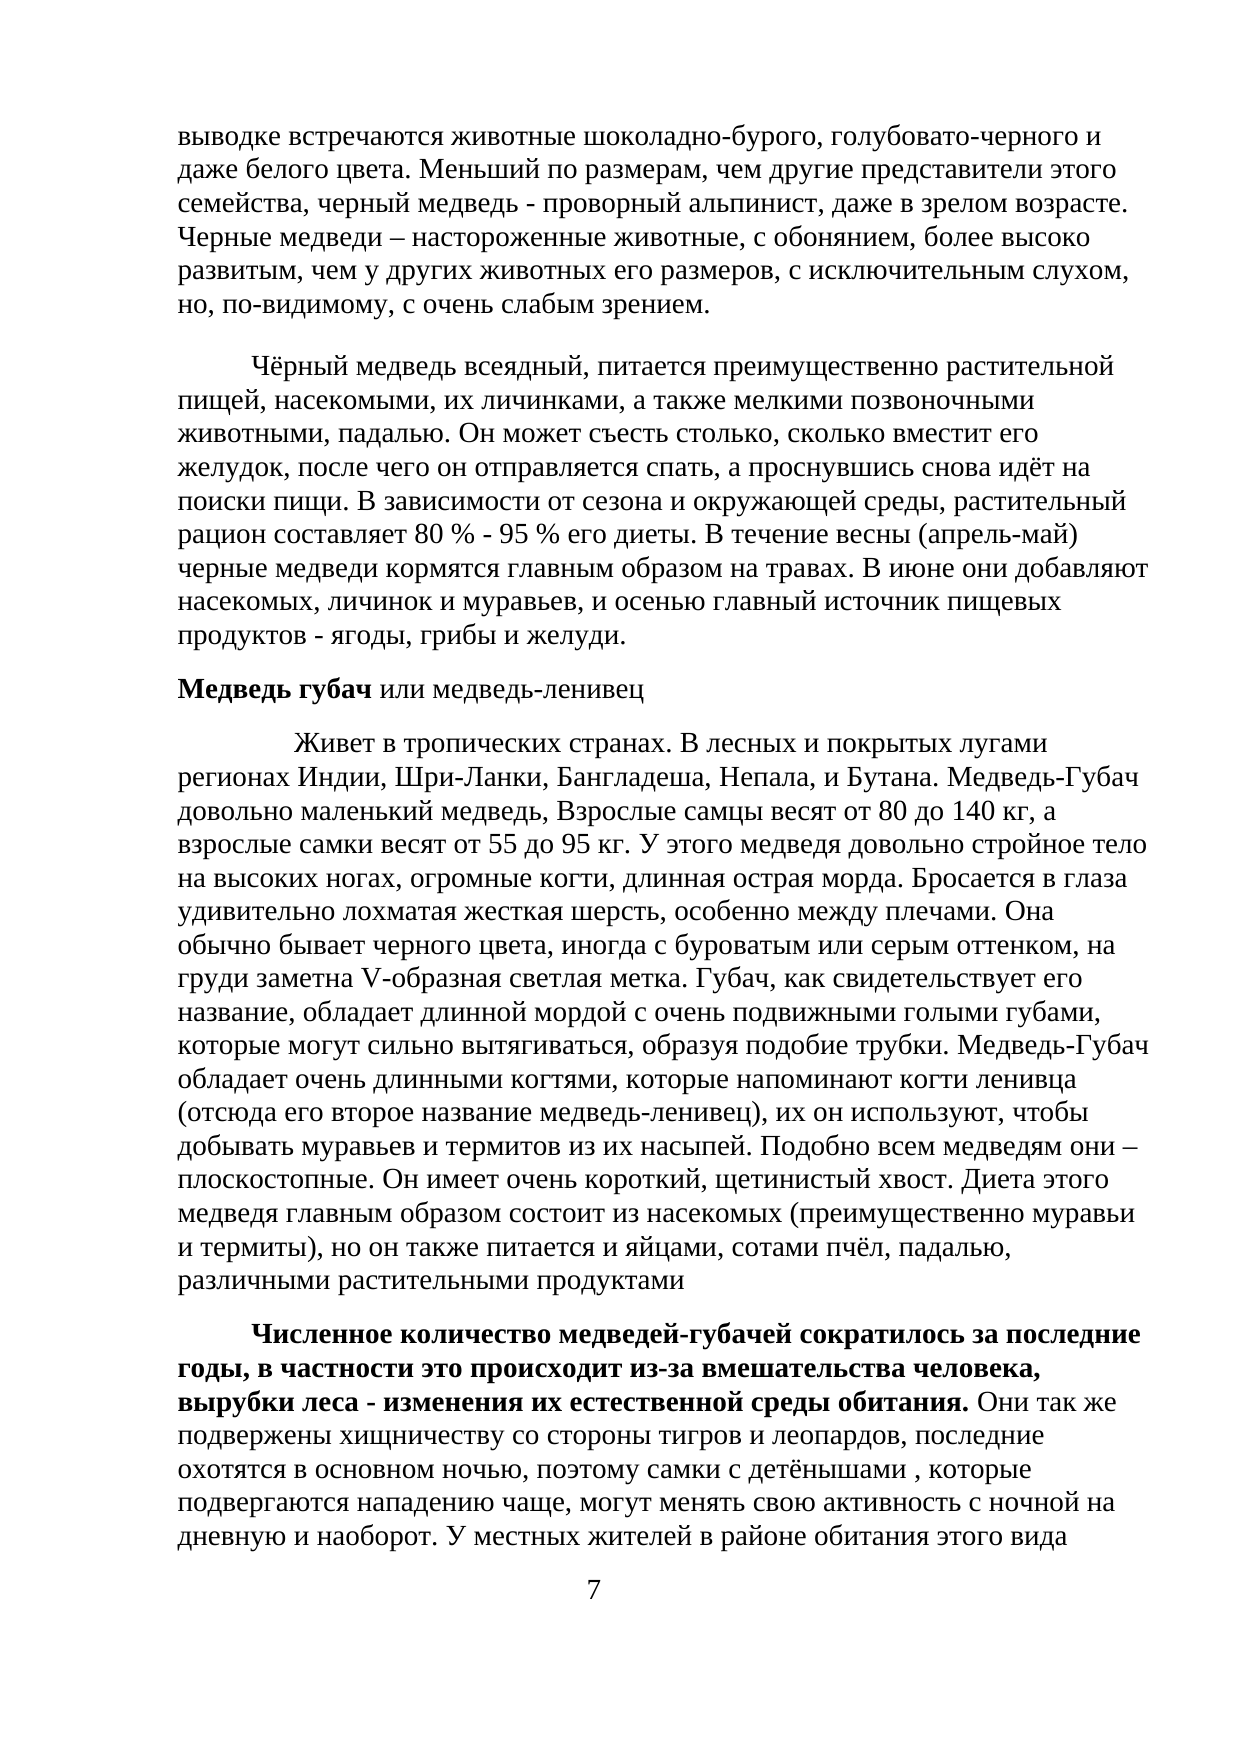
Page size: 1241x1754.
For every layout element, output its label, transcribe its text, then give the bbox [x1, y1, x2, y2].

text Чёрный медведь всеядный, питается преимущественно растительной пищей, насекомыми, их личинками, а также мелкими позвоночными животными, падалью. Он может съесть столько, сколько вместит его желудок, после чего он отправляется спать, а проснувшись снова идёт на поиски пищи. В зависимости от сезона и окружающей среды, растительный рацион составляет 80 % - 95 % его диеты. В течение весны (апрель-май) черные медведи кормятся главным образом на травах. В июне они добавляют насекомых, личинок и муравьев, и осенью главный источник пищевых продуктов - ягоды, грибы и желуди. [177, 348, 1152, 650]
text Численное количество медведей-губачей сократилось за последние годы, в частности это происходит из-за вмешательства человека, вырубки леса - изменения их естественной среды обитания. Они так же подвержены хищничеству со стороны тигров и леопардов, последние охотятся в основном ночью, поэтому самки с детёнышами , которые подвергаются нападению чаще, могут менять свою активность с ночной на дневную и наоборот. У местных жителей в районе обитания этого вида [177, 1317, 1152, 1551]
text выводке встречаются животные шоколадно-бурого, голубовато-черного и даже белого цвета. Меньший по размерам, чем другие представители этого семейства, черный медведь - проворный альпинист, даже в зрелом возрасте. Черные медведи – настороженные животные, с обонянием, более высоко развитым, чем у других животных его размеров, с исключительным слухом, но, по-видимому, с очень слабым зрением. [177, 118, 1152, 319]
text Живет в тропических странах. В лесных и покрытых лугами регионах Индии, Шри-Ланки, Бангладеша, Непала, и Бутана. Медведь-Губач довольно маленький медведь, Взрослые самцы весят от 80 до 140 кг, а взрослые самки весят от 55 до 95 кг. У этого медведя довольно стройное тело на высоких ногах, огромные когти, длинная острая морда. Бросается в глаза удивительно лохматая жесткая шерсть, особенно между плечами. Она обычно бывает черного цвета, иногда с буроватым или серым оттенком, на груди заметна V-образная светлая метка. Губач, как свидетельствует его название, обладает длинной мордой с очень подвижными голыми губами, которые могут сильно вытягиваться, образуя подобие трубки. Медведь-Губач обладает очень длинными когтями, которые напоминают когти ленивца (отсюда его второе название медведь-ленивец), их он используют, чтобы добывать муравьев и термитов из их насыпей. Подобно всем медведям они – плоскостопные. Он имеет очень короткий, щетинистый хвост. Диета этого медведя главным образом состоит из насекомых (преимущественно муравьи и термиты), но он также питается и яйцами, сотами пчёл, падалью, различными растительными продуктами [177, 726, 1152, 1296]
text 7 [177, 1572, 1152, 1606]
text Медведь губач или медведь-ленивец [177, 671, 1152, 705]
